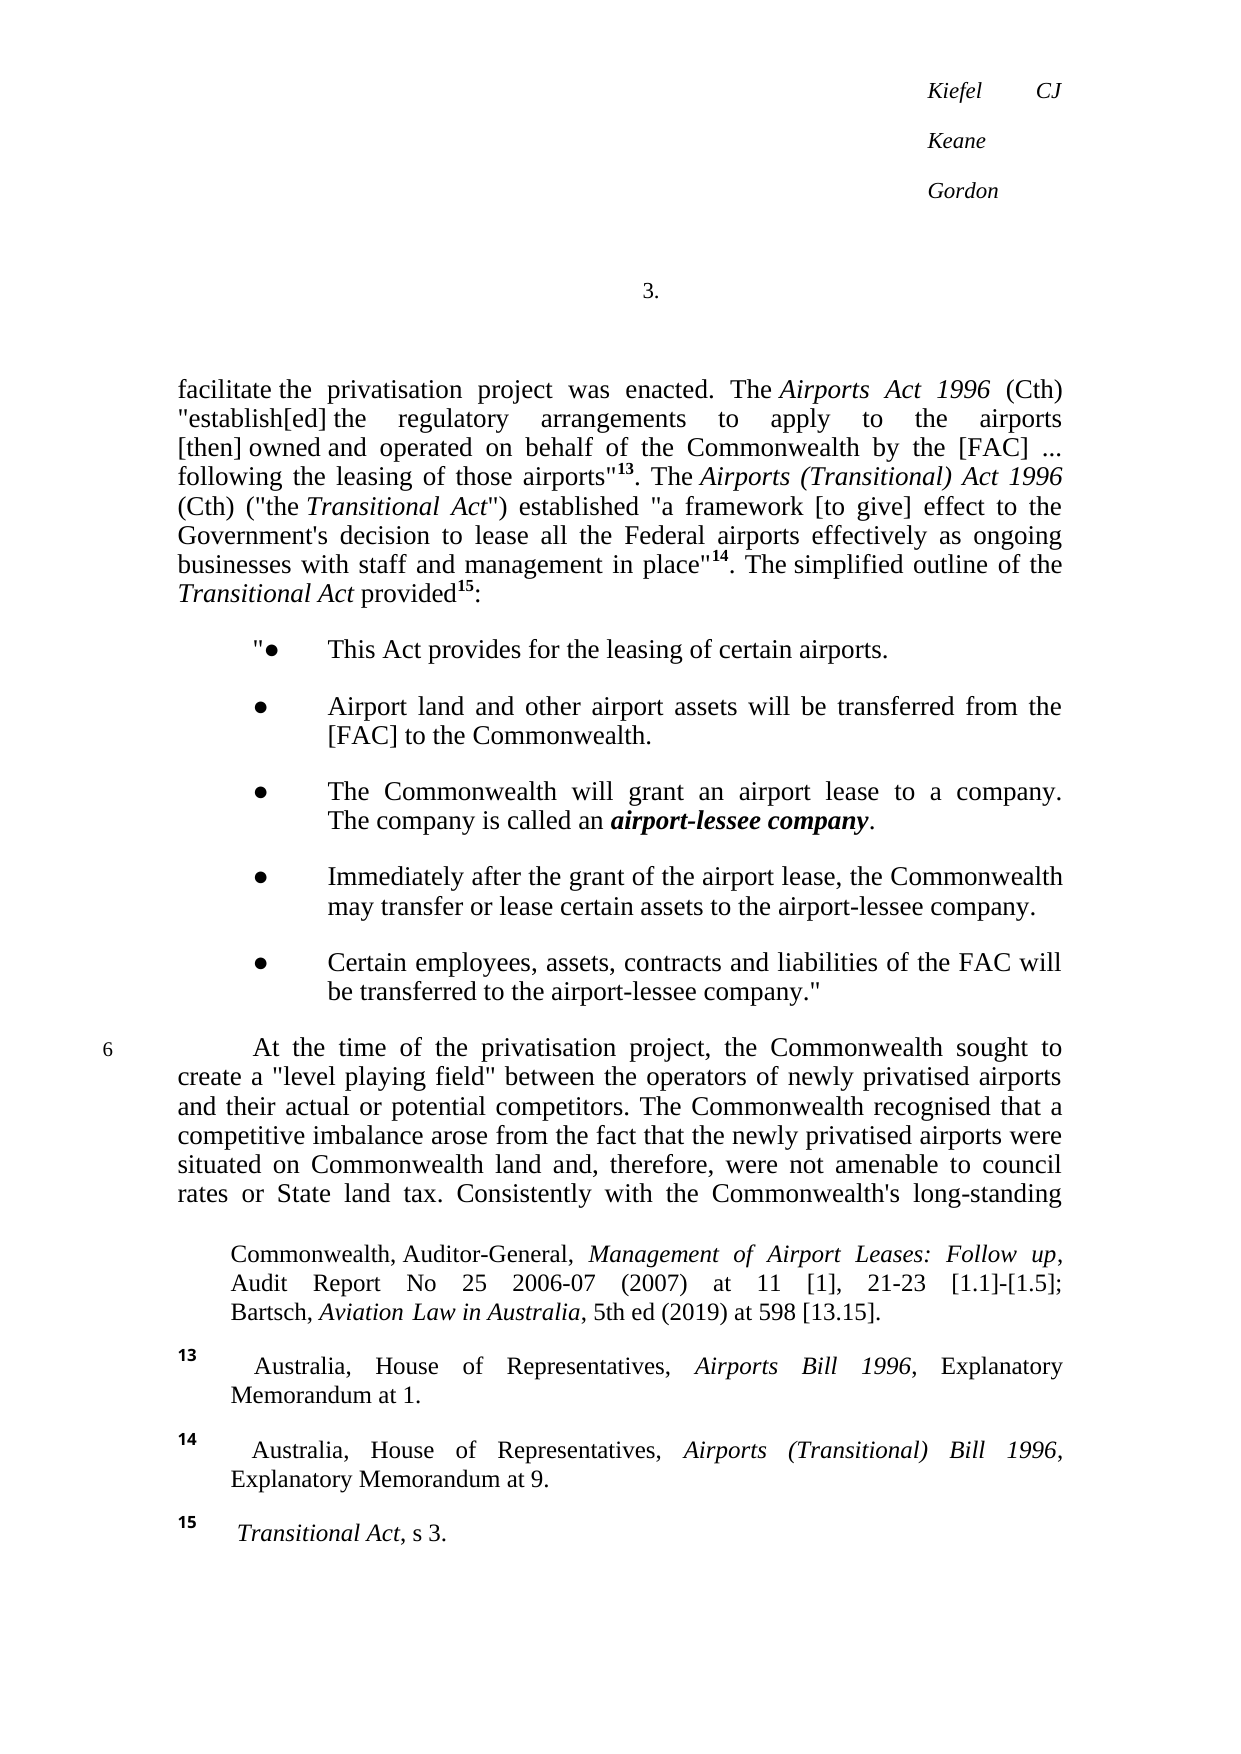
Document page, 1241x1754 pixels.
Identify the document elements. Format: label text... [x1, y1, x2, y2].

text ● Airport land and other airport assets will be transferred from the [FAC] to the Commonwealth. [252, 692, 1063, 750]
list At the time of the privatisation project, the Commonwealth sought to create a "level playing field" between the operators of newly privatised airports and their actual or potential competitors. The Commonwealth recognised that a competitive imbalance arose from the fact that the newly privatised airports were situated on Commonwealth land and, therefore, were not amenable to council rates or State land tax. Consistently with the Commonwealth's long-standing policy of making payments equivalent to rates in respect of federal airports, and in order to implement the principle of competitive neutrality agreed to in the CPA, the Commonwealth included in federal airport leases a term requiring lessees to pay to the relevant council a "fictional" or "notional" equivalent to the rates that would have been payable if the airport sites were not on Commonwealth land. [102, 1033, 1063, 1208]
text ● Certain employees, assets, contracts and liabilities of the FAC will be transferred to the airport-lessee company." [252, 948, 1063, 1006]
text ● The Commonwealth will grant an airport lease to a company. The company is called an airport-lessee company. [252, 777, 1063, 835]
text "● This Act provides for the leasing of certain airports. [252, 635, 1063, 664]
list During the late 1990s and early 2000s, the Commonwealth entered into a number of long-term leases with airport operators as part of a project to privatise Australia's federal airports ("the privatisation project"). Legislation to facilitate the privatisation project was enacted. The Airports Act 1996 (Cth) "establish[ed] the regulatory arrangements to apply to the airports [then] owned and operated on behalf of the Commonwealth by the [FAC] ... following the leasing of those airports". The Airports (Transitional) Act 1996 (Cth) ("the Transitional Act") established "a framework [to give] effect to the Government's decision to lease all the Federal airports effectively as ongoing businesses with staff and management in place". The simplified outline of the Transitional Act provided: [102, 375, 1063, 608]
text ● Immediately after the grant of the airport lease, the Commonwealth may transfer or lease certain assets to the airport-lessee company. [252, 862, 1063, 921]
